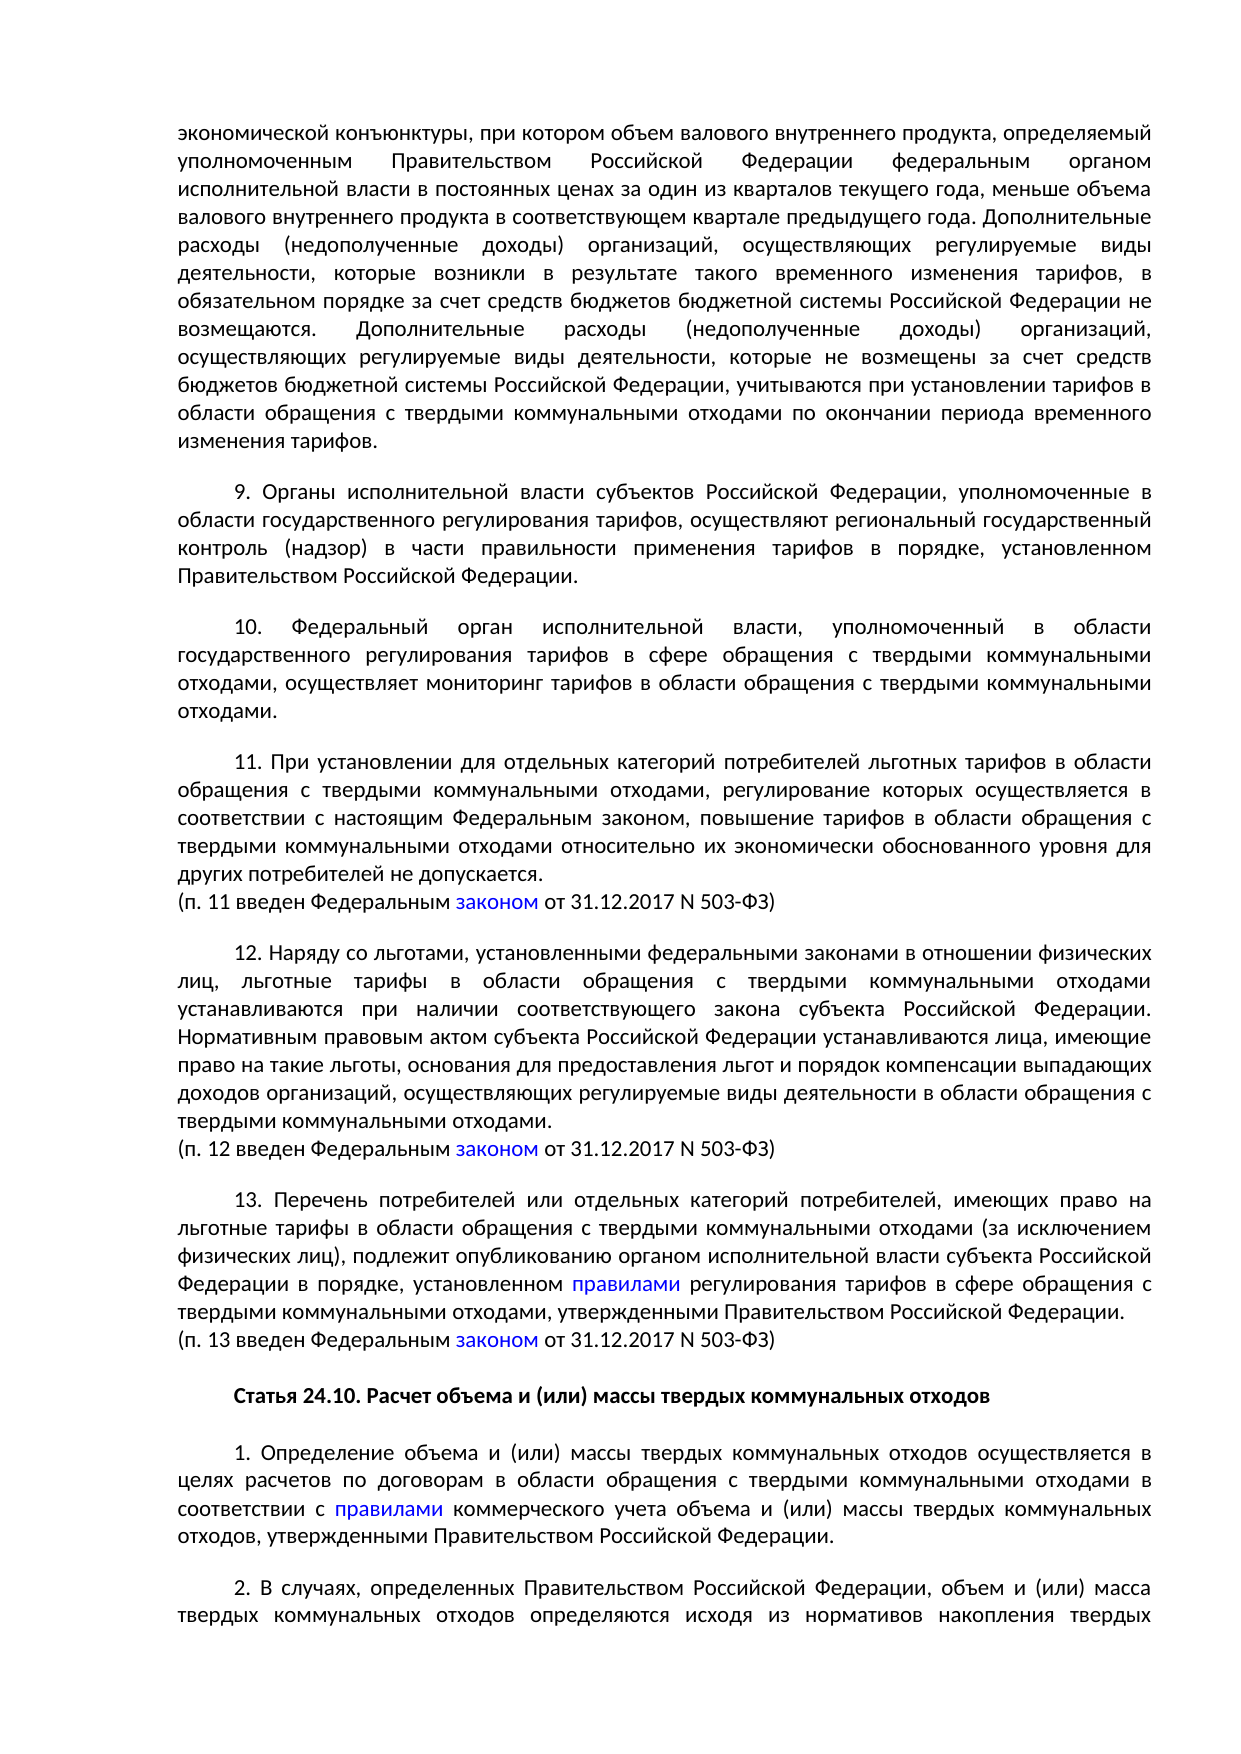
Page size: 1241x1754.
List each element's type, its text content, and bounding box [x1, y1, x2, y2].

text (п. 11 введен Федеральным законом от 31.12.2017 N 503-ФЗ) [177, 887, 1152, 915]
title Статья 24.10. Расчет объема и (или) массы твердых коммунальных отходов [177, 1382, 1152, 1409]
text (п. 13 введен Федеральным законом от 31.12.2017 N 503-ФЗ) [177, 1326, 1152, 1353]
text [177, 1573, 1152, 1629]
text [177, 118, 1152, 454]
text 12. Наряду со льготами, установленными федеральными законами в отношении физических лиц, льготные тарифы в области обращения с твердыми коммунальными отходами устанавливаются при наличии соответствующего закона субъекта Российской Федерации. Нормативным правовым актом субъекта Российской Федерации устанавливаются лица, имеющие право на такие льготы, основания для предоставления льгот и порядок компенсации выпадающих доходов организаций, осуществляющих регулируемые виды деятельности в области обращения с твердыми коммунальными отходами. [177, 938, 1152, 1134]
text 11. При установлении для отдельных категорий потребителей льготных тарифов в области обращения с твердыми коммунальными отходами, регулирование которых осуществляется в соответствии с настоящим Федеральным законом, повышение тарифов в области обращения с твердыми коммунальными отходами относительно их экономически обоснованного уровня для других потребителей не допускается. [177, 747, 1152, 887]
text 13. Перечень потребителей или отдельных категорий потребителей, имеющих право на льготные тарифы в области обращения с твердыми коммунальными отходами (за исключением физических лиц), подлежит опубликованию органом исполнительной власти субъекта Российской Федерации в порядке, установленном правилами регулирования тарифов в сфере обращения с твердыми коммунальными отходами, утвержденными Правительством Российской Федерации. [177, 1185, 1152, 1326]
text 9. Органы исполнительной власти субъектов Российской Федерации, уполномоченные в области государственного регулирования тарифов, осуществляют региональный государственный контроль (надзор) в части правильности применения тарифов в порядке, установленном Правительством Российской Федерации. [177, 477, 1152, 589]
text 10. Федеральный орган исполнительной власти, уполномоченный в области государственного регулирования тарифов в сфере обращения с твердыми коммунальными отходами, осуществляет мониторинг тарифов в области обращения с твердыми коммунальными отходами. [177, 612, 1152, 724]
text (п. 12 введен Федеральным законом от 31.12.2017 N 503-ФЗ) [177, 1134, 1152, 1162]
text 1. Определение объема и (или) массы твердых коммунальных отходов осуществляется в целях расчетов по договорам в области обращения с твердыми коммунальными отходами в соответствии с правилами коммерческого учета объема и (или) массы твердых коммунальных отходов, утвержденными Правительством Российской Федерации. [177, 1438, 1152, 1550]
